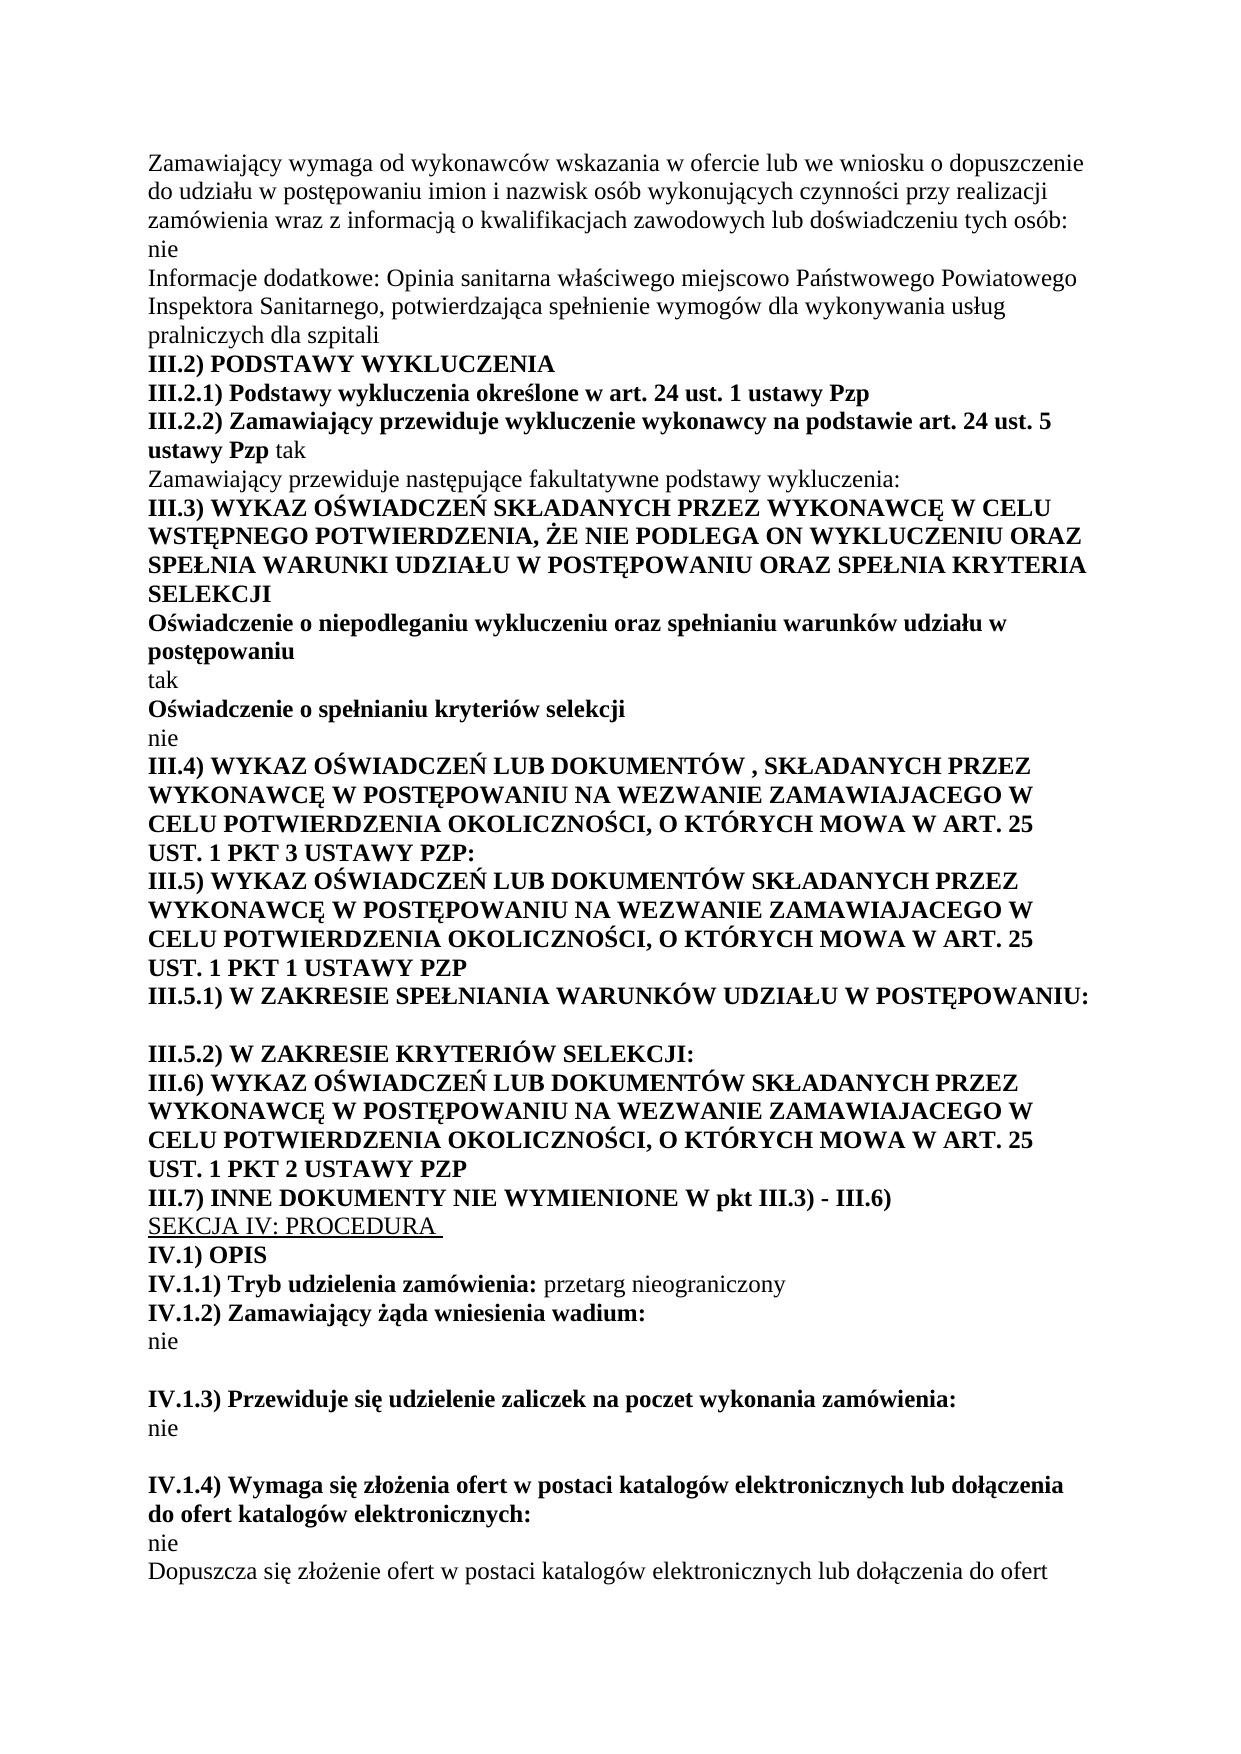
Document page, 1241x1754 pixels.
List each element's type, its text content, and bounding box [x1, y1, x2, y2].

text III.5.1) W ZAKRESIE SPEŁNIANIA WARUNKÓW UDZIAŁU W POSTĘPOWANIU: III.5.2) W ZAKRESIE KRYTERIÓW SELEKCJI: [148, 981, 1093, 1068]
text III.4) WYKAZ OŚWIADCZEŃ LUB DOKUMENTÓW , SKŁADANYCH PRZEZ WYKONAWCĘ W POSTĘPOWANIU NA WEZWANIE ZAMAWIAJACEGO W CELU POTWIERDZENIA OKOLICZNOŚCI, O KTÓRYCH MOWA W ART. 25 UST. 1 PKT 3 USTAWY PZP: [148, 751, 1093, 866]
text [148, 148, 1093, 349]
text IV.1.4) Wymaga się złożenia ofert w postaci katalogów elektronicznych lub dołączenia do ofert katalogów elektronicznych: [148, 1441, 1093, 1528]
text III.6) WYKAZ OŚWIADCZEŃ LUB DOKUMENTÓW SKŁADANYCH PRZEZ WYKONAWCĘ W POSTĘPOWANIU NA WEZWANIE ZAMAWIAJACEGO W CELU POTWIERDZENIA OKOLICZNOŚCI, O KTÓRYCH MOWA W ART. 25 UST. 1 PKT 2 USTAWY PZP [148, 1068, 1093, 1183]
text IV.1) OPIS IV.1.1) Tryb udzielenia zamówienia: przetarg nieograniczony IV.1.2) Zamawiający żąda wniesienia wadium: [148, 1240, 1093, 1326]
text III.7) INNE DOKUMENTY NIE WYMIENIONE W pkt III.3) - III.6) [148, 1183, 1093, 1211]
text IV.1.3) Przewiduje się udzielenie zaliczek na poczet wykonania zamówienia: [148, 1355, 1093, 1413]
text SEKCJA IV: PROCEDURA [148, 1211, 1093, 1240]
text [148, 1528, 1093, 1585]
text III.5) WYKAZ OŚWIADCZEŃ LUB DOKUMENTÓW SKŁADANYCH PRZEZ WYKONAWCĘ W POSTĘPOWANIU NA WEZWANIE ZAMAWIAJACEGO W CELU POTWIERDZENIA OKOLICZNOŚCI, O KTÓRYCH MOWA W ART. 25 UST. 1 PKT 1 USTAWY PZP [148, 866, 1093, 981]
text III.2.1) Podstawy wykluczenia określone w art. 24 ust. 1 ustawy Pzp III.2.2) Zamawiający przewiduje wykluczenie wykonawcy na podstawie art. 24 ust. 5 ustawy Pzp tak Zamawiający przewiduje następujące fakultatywne podstawy wykluczenia: [148, 378, 1093, 493]
text nie [148, 1413, 1093, 1441]
text III.3) WYKAZ OŚWIADCZEŃ SKŁADANYCH PRZEZ WYKONAWCĘ W CELU WSTĘPNEGO POTWIERDZENIA, ŻE NIE PODLEGA ON WYKLUCZENIU ORAZ SPEŁNIA WARUNKI UDZIAŁU W POSTĘPOWANIU ORAZ SPEŁNIA KRYTERIA SELEKCJI [148, 493, 1093, 608]
text Oświadczenie o niepodleganiu wykluczeniu oraz spełnianiu warunków udziału w postępowaniu tak Oświadczenie o spełnianiu kryteriów selekcji nie [148, 608, 1093, 751]
text nie [148, 1326, 1093, 1355]
text III.2) PODSTAWY WYKLUCZENIA [148, 349, 1093, 378]
